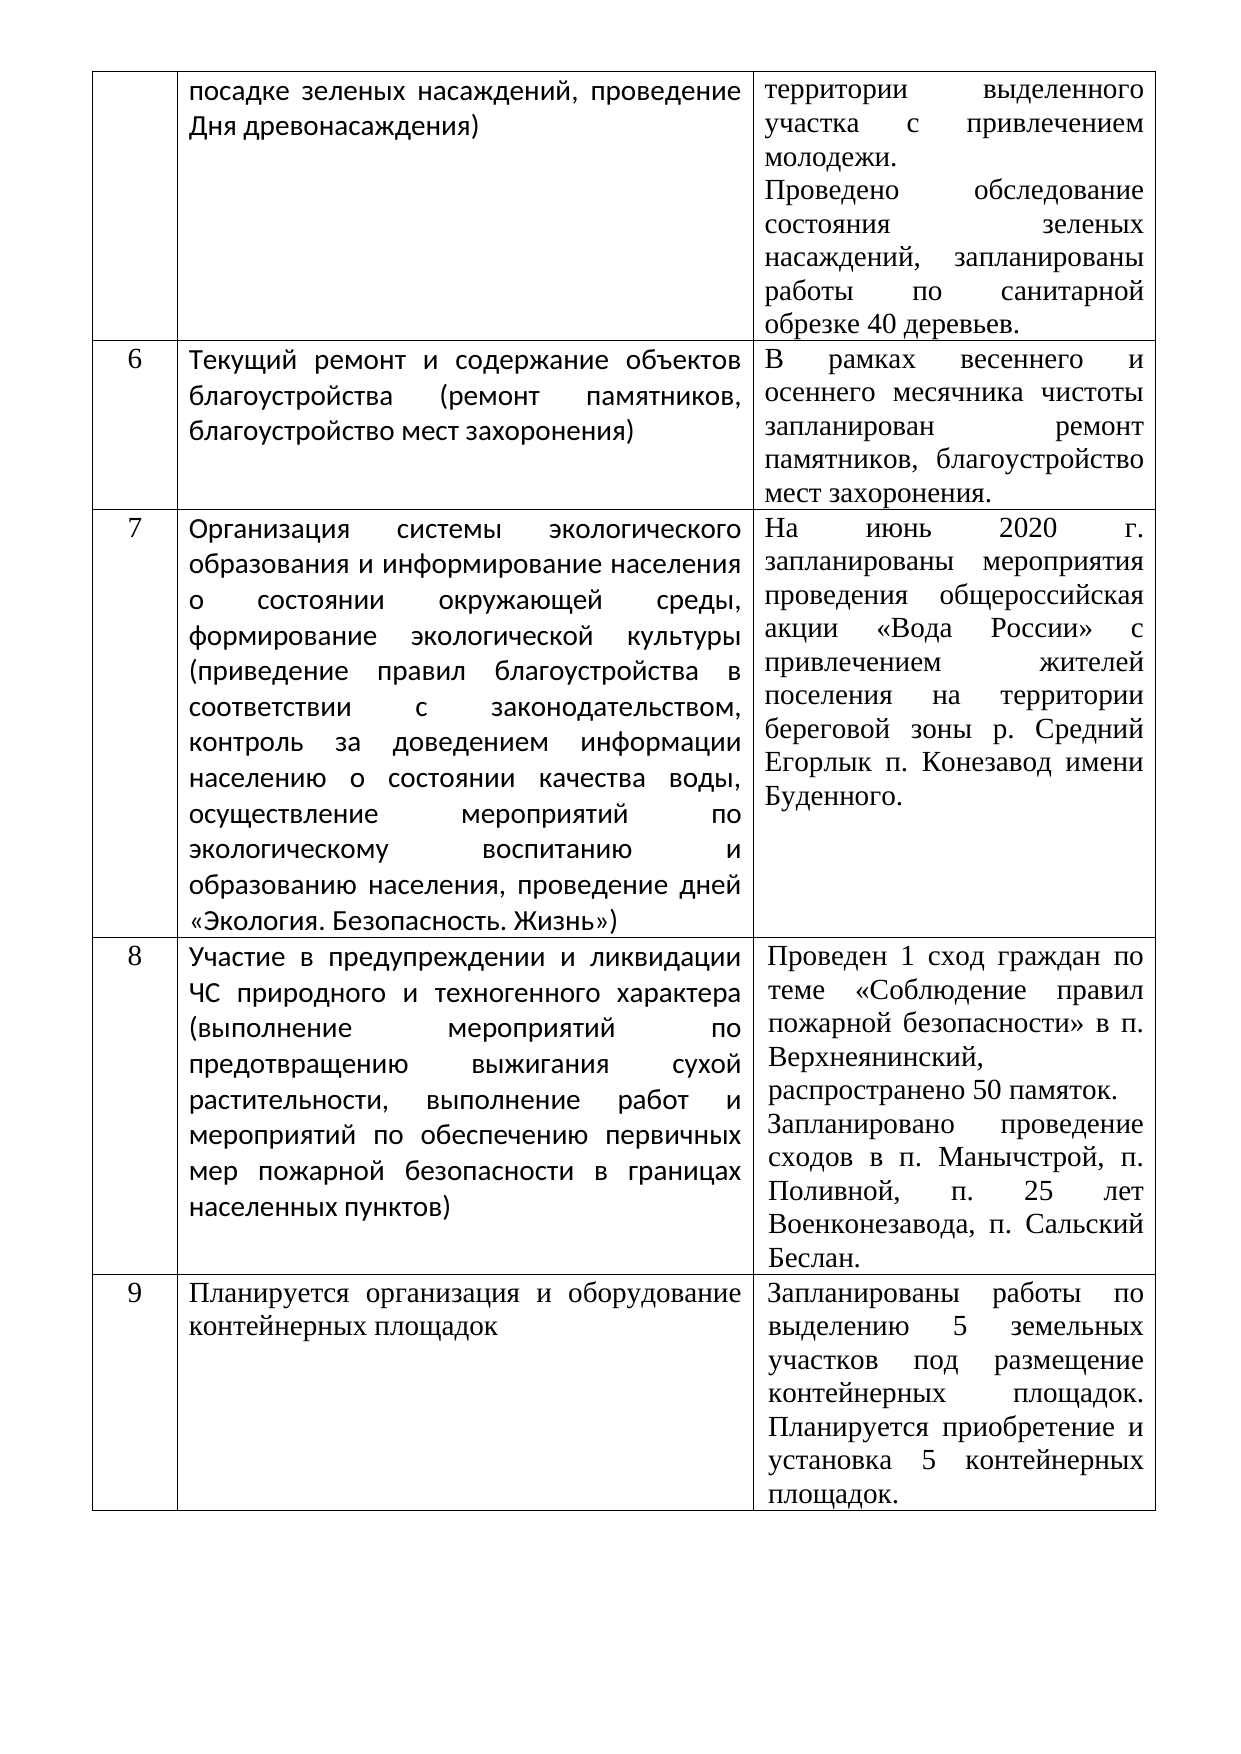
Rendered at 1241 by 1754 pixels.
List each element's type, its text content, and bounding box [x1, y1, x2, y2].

table_cell Организация системы экологического образования и информирование населения о состоянии окружающей среды, формирование экологической культуры (приведение правил благоустройства в соответствии с законодательством, контроль за доведением информации населению о состоянии качества воды, осуществление мероприятий по экологическому воспитанию и образованию населения, проведение дней «Экология. Безопасность. Жизнь») [178, 510, 753, 937]
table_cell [754, 72, 1155, 340]
table_cell Текущий ремонт и содержание объектов благоустройства (ремонт памятников, благоустройство мест захоронения) [178, 341, 753, 509]
table_cell Запланированы работы по выделению 5 земельных участков под размещение контейнерных площадок. Планируется приобретение и установка 5 контейнерных площадок. [754, 1275, 1155, 1509]
table_cell Планируется организация и оборудование контейнерных площадок [178, 1275, 753, 1509]
table_cell Участие в предупреждении и ликвидации ЧС природного и техногенного характера (выполнение мероприятий по предотвращению выжигания сухой растительности, выполнение работ и мероприятий по обеспечению первичных мер пожарной безопасности в границах населенных пунктов) [178, 938, 753, 1274]
table_cell На июнь 2020 г. запланированы мероприятия проведения общероссийская акции «Вода России» с привлечением жителей поселения на территории береговой зоны р. Средний Егорлык п. Конезавод имени Буденного. [754, 510, 1155, 937]
table_cell 7 [93, 510, 177, 937]
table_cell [178, 72, 753, 340]
table_cell 6 [93, 341, 177, 509]
table_cell 8 [93, 938, 177, 1274]
table_cell В рамках весеннего и осеннего месячника чистоты запланирован ремонт памятников, благоустройство мест захоронения. [754, 341, 1155, 509]
table_cell Проведен 1 сход граждан по теме «Соблюдение правил пожарной безопасности» в п. Верхнеянинский, распространено 50 памяток. Запланировано проведение сходов в п. Манычстрой, п. Поливной, п. 25 лет Военконезавода, п. Сальский Беслан. [754, 938, 1155, 1274]
table_cell 5 [93, 72, 177, 340]
table_cell 9 [93, 1275, 177, 1509]
